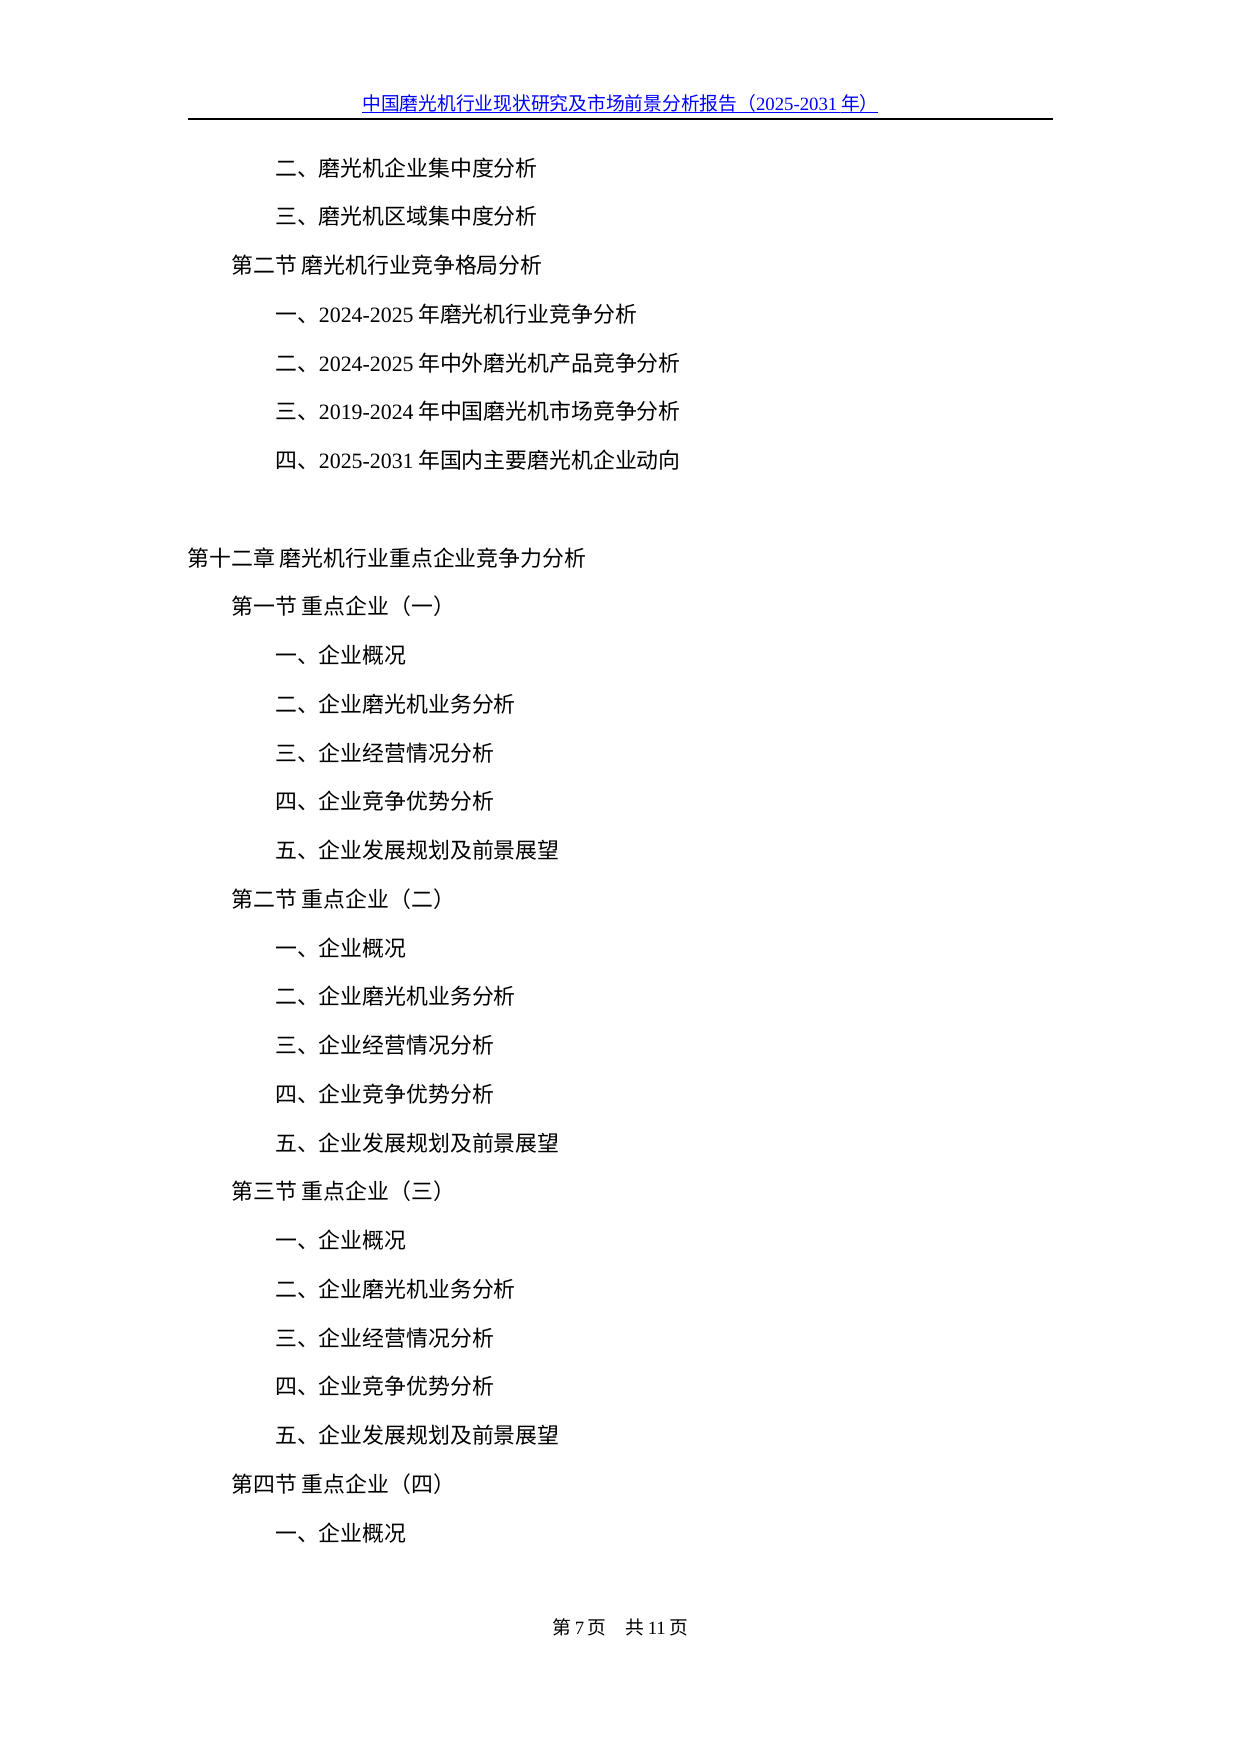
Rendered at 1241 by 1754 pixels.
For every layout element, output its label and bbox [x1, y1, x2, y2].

text [187, 150, 1053, 1548]
